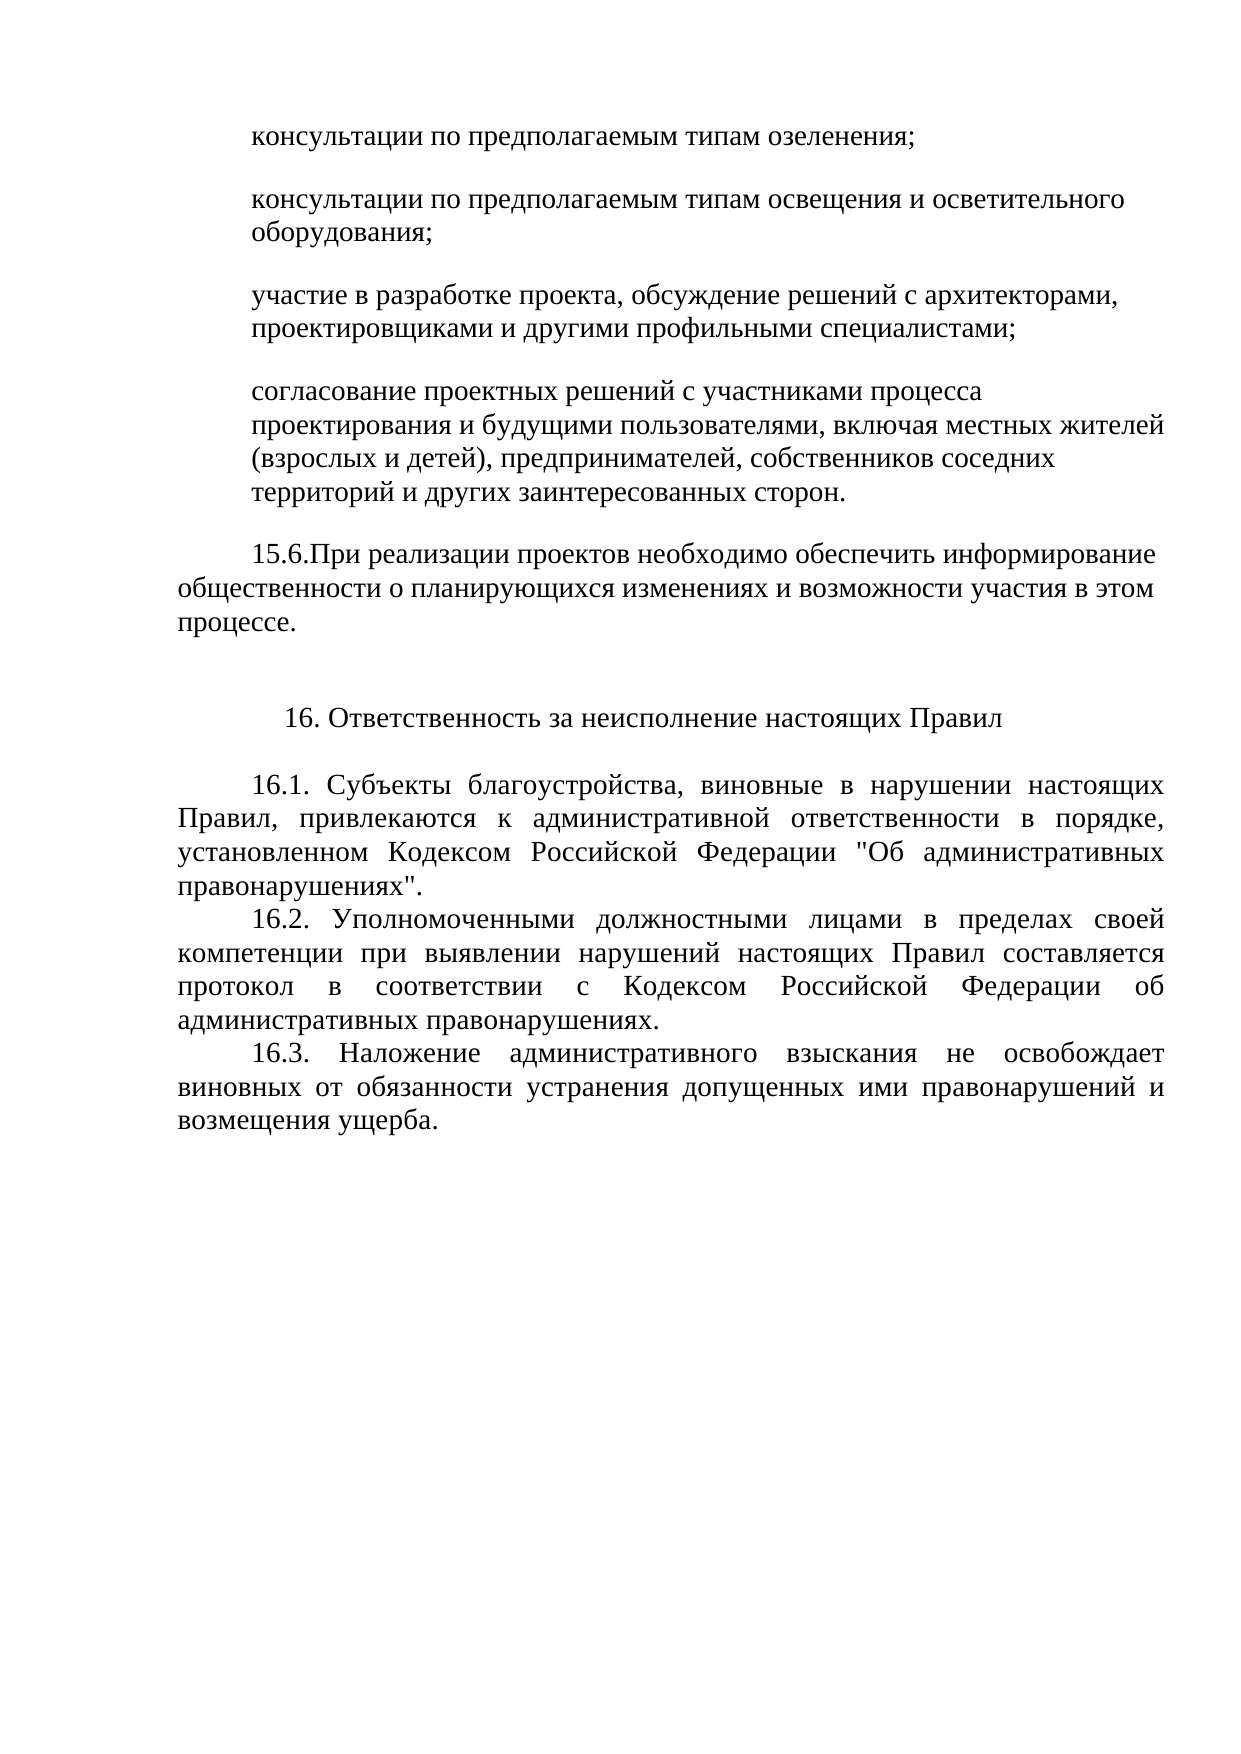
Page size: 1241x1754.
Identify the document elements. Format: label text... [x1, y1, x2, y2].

text консультации по предполагаемым типам освещения и осветительного оборудования; [177, 181, 1166, 248]
text 16.1. Субъекты благоустройства, виновные в нарушении настоящих Правил, привлекаются к административной ответственности в порядке, установленном Кодексом Российской Федерации "Об административных правонарушениях". [177, 767, 1166, 901]
text 16. Ответственность за неисполнение настоящих Правил [177, 700, 1110, 733]
text 15.6.При реализации проектов необходимо обеспечить информирование общественности о планирующихся изменениях и возможности участия в этом процессе. [177, 537, 1166, 637]
text 16.2. Уполномоченными должностными лицами в пределах своей компетенции при выявлении нарушений настоящих Правил составляется протокол в соответствии с Кодексом Российской Федерации об административных правонарушениях. [177, 901, 1166, 1035]
text 16.3. Наложение административного взыскания не освобождает виновных от обязанности устранения допущенных ими правонарушений и возмещения ущерба. [177, 1035, 1166, 1136]
text участие в разработке проекта, обсуждение решений с архитекторами, проектировщиками и другими профильными специалистами; [177, 277, 1166, 344]
text согласование проектных решений с участниками процесса проектирования и будущими пользователями, включая местных жителей (взрослых и детей), предпринимателей, собственников соседних территорий и других заинтересованных сторон. [177, 373, 1166, 507]
text консультации по предполагаемым типам озеленения; [177, 118, 1166, 152]
